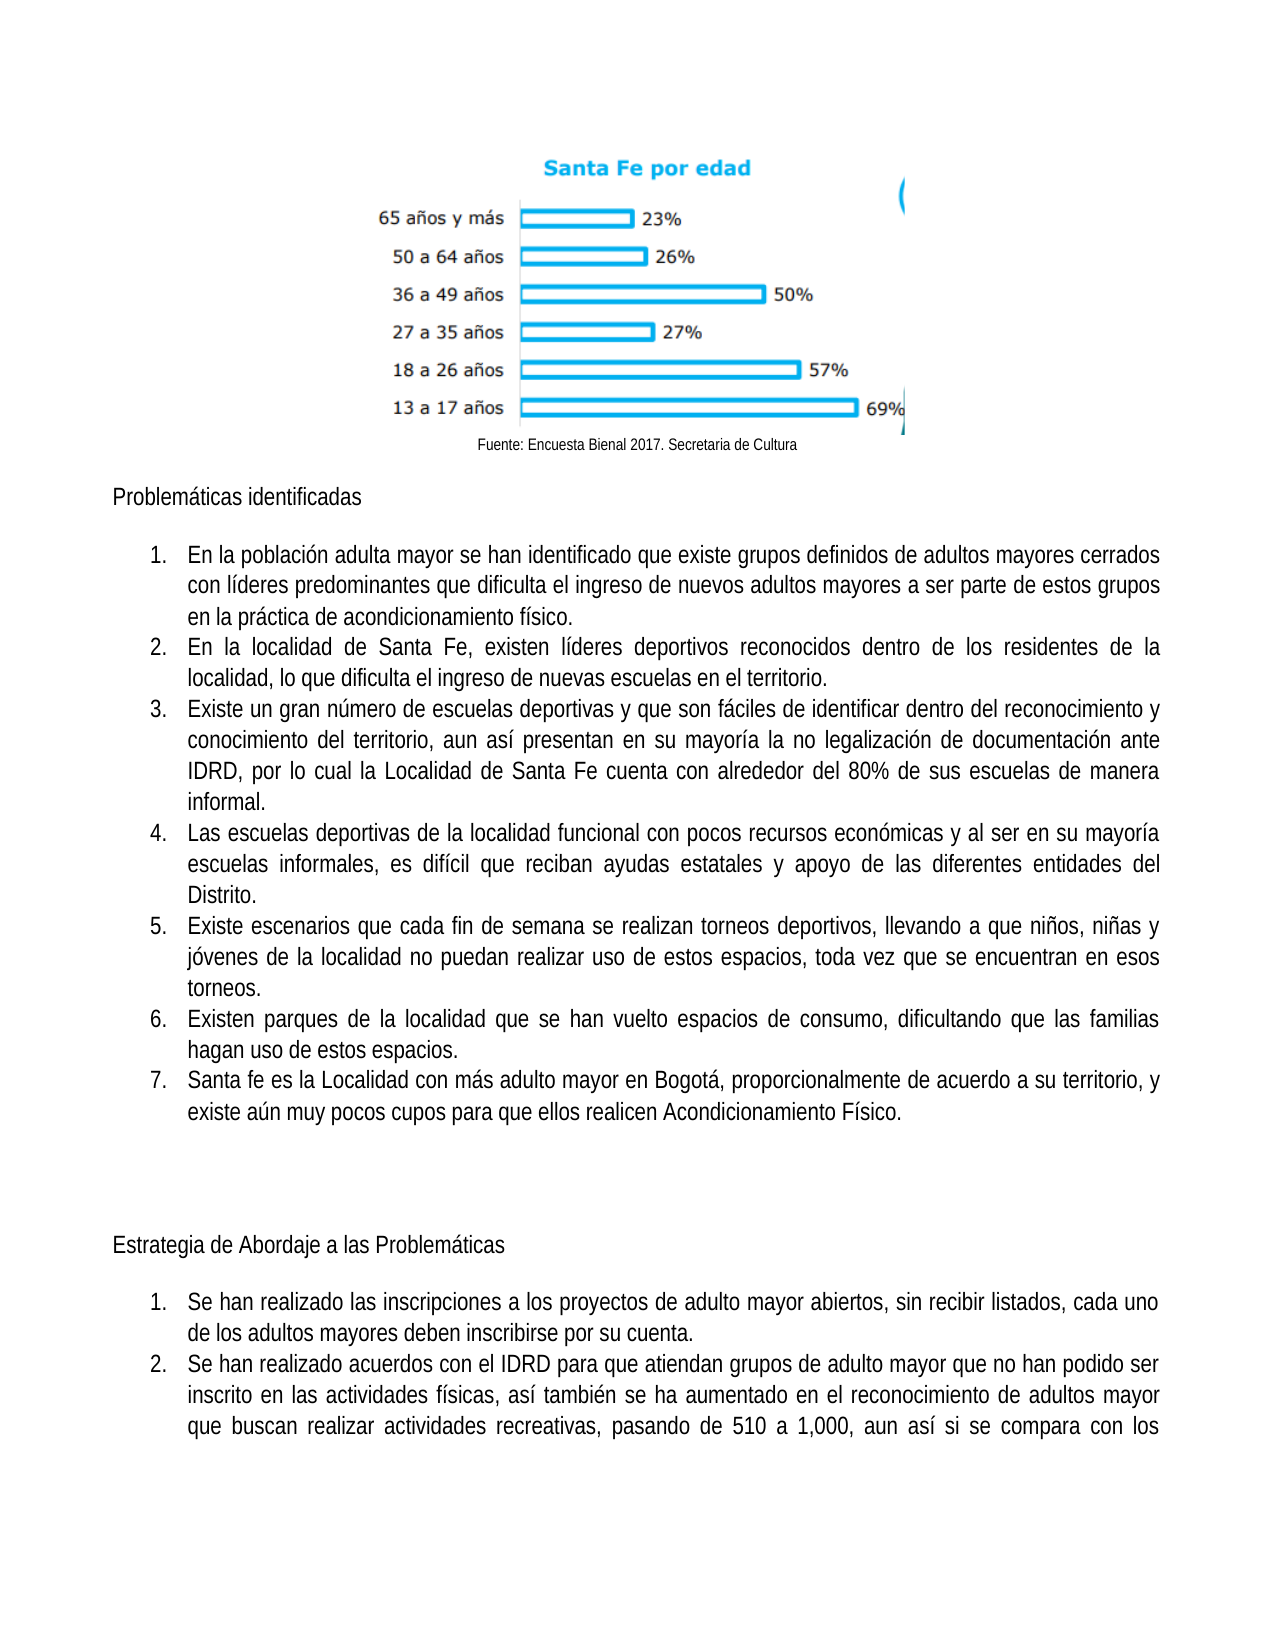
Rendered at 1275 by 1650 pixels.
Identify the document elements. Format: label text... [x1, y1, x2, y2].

picture [370, 150, 905, 435]
text Estrategia de Abordaje a las Problemáticas [112, 1230, 1162, 1259]
text Problemáticas identificadas [112, 482, 1162, 511]
list Las escuelas deportivas de la localidad funcional con pocos recursos económicas y al ser en su mayoría escuelas informales, es difícil que reciban ayudas estatales y apoyo de las diferentes entidades del Distrito. [150, 818, 1162, 908]
list En la localidad de Santa Fe, existen líderes deportivos reconocidos dentro de los residentes de la localidad, lo que dificulta el ingreso de nuevas escuelas en el territorio. [150, 632, 1162, 692]
list Existen parques de la localidad que se han vuelto espacios de consumo, dificultando que las familias hagan uso de estos espacios. [150, 1004, 1162, 1063]
list Existe escenarios que cada fin de semana se realizan torneos deportivos, llevando a que niños, niñas y jóvenes de la localidad no puedan realizar uso de estos espacios, toda vez que se encuentran en esos torneos. [150, 911, 1162, 1001]
list En la población adulta mayor se han identificado que existe grupos definidos de adultos mayores cerrados con líderes predominantes que dificulta el ingreso de nuevos adultos mayores a ser parte de estos grupos en la práctica de acondicionamiento físico. [150, 539, 1162, 630]
list Se han realizado las inscripciones a los proyectos de adulto mayor abiertos, sin recibir listados, cada uno de los adultos mayores deben inscribirse por su cuenta. [150, 1287, 1162, 1347]
list Existe un gran número de escuelas deportivas y que son fáciles de identificar dentro del reconocimiento y conocimiento del territorio, aun así presentan en su mayoría la no legalización de documentación ante IDRD, por lo cual la Localidad de Santa Fe cuenta con alrededor del 80% de sus escuelas de manera informal. [150, 694, 1162, 816]
text Fuente: Encuesta Bienal 2017. Secretaria de Cultura [112, 434, 1162, 454]
list Santa fe es la Localidad con más adulto mayor en Bogotá, proporcionalmente de acuerdo a su territorio, y existe aún muy pocos cupos para que ellos realicen Acondicionamiento Físico. [150, 1066, 1162, 1125]
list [150, 1349, 1162, 1440]
